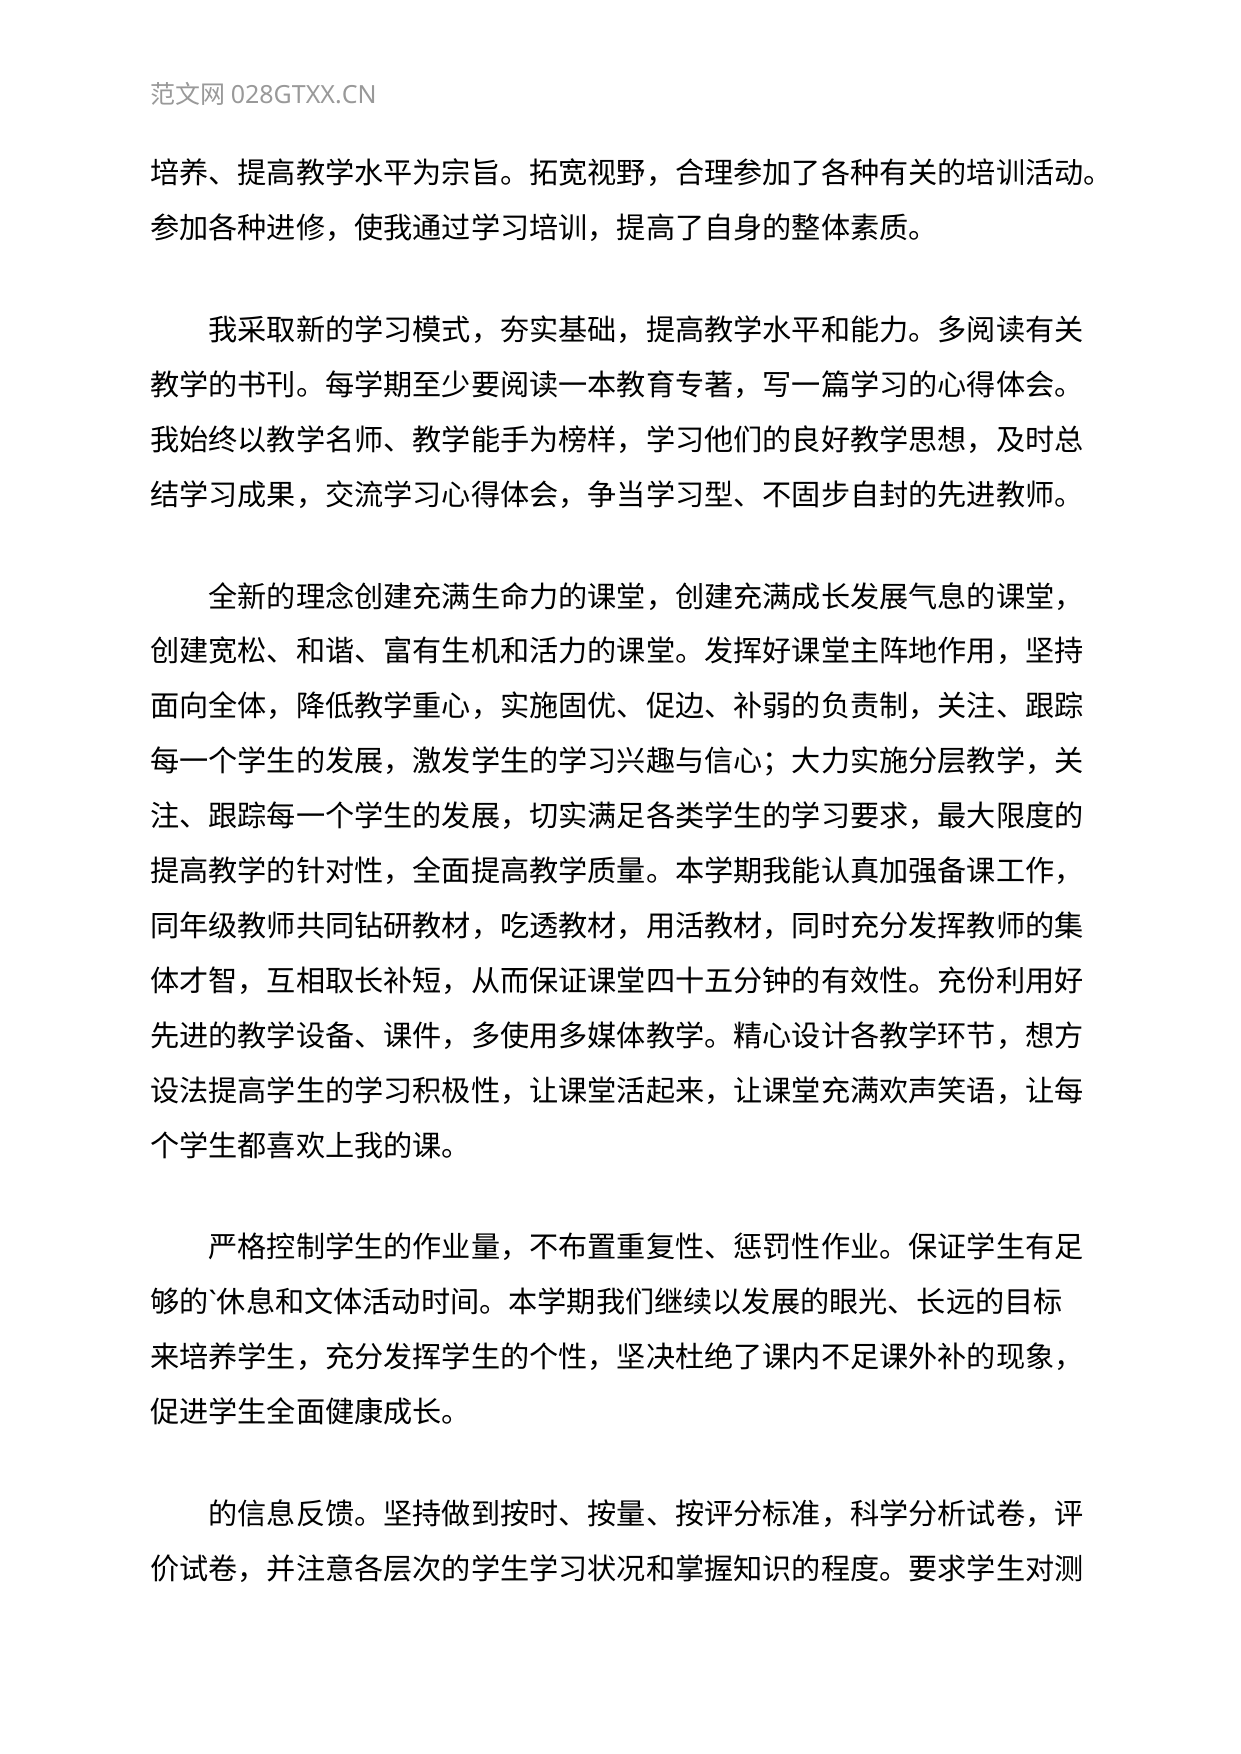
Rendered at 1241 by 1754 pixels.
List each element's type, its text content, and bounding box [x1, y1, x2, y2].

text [150, 150, 1090, 247]
text 我采取新的学习模式，夯实基础，提高教学水平和能力。多阅读有关教学的书刊。每学期至少要阅读一本教育专著，写一篇学习的心得体会。我始终以教学名师、教学能手为榜样，学习他们的良好教学思想，及时总结学习成果，交流学习心得体会，争当学习型、不固步自封的先进教师。 [150, 307, 1090, 514]
text 全新的理念创建充满生命力的课堂，创建充满成长发展气息的课堂，创建宽松、和谐、富有生机和活力的课堂。发挥好课堂主阵地作用，坚持面向全体，降低教学重心，实施固优、促边、补弱的负责制，关注、跟踪每一个学生的发展，激发学生的学习兴趣与信心；大力实施分层教学，关注、跟踪每一个学生的发展，切实满足各类学生的学习要求，最大限度的提高教学的针对性，全面提高教学质量。本学期我能认真加强备课工作，同年级教师共同钻研教材，吃透教材，用活教材，同时充分发挥教师的集体才智，互相取长补短，从而保证课堂四十五分钟的有效性。充份利用好先进的教学设备、课件，多使用多媒体教学。精心设计各教学环节，想方设法提高学生的学习积极性，让课堂活起来，让课堂充满欢声笑语，让每个学生都喜欢上我的课。 [150, 573, 1090, 1164]
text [150, 1490, 1090, 1588]
text 严格控制学生的作业量，不布置重复性、惩罚性作业。保证学生有足够的`休息和文体活动时间。本学期我们继续以发展的眼光、长远的目标来培养学生，充分发挥学生的个性，坚决杜绝了课内不足课外补的现象，促进学生全面健康成长。 [150, 1224, 1090, 1431]
